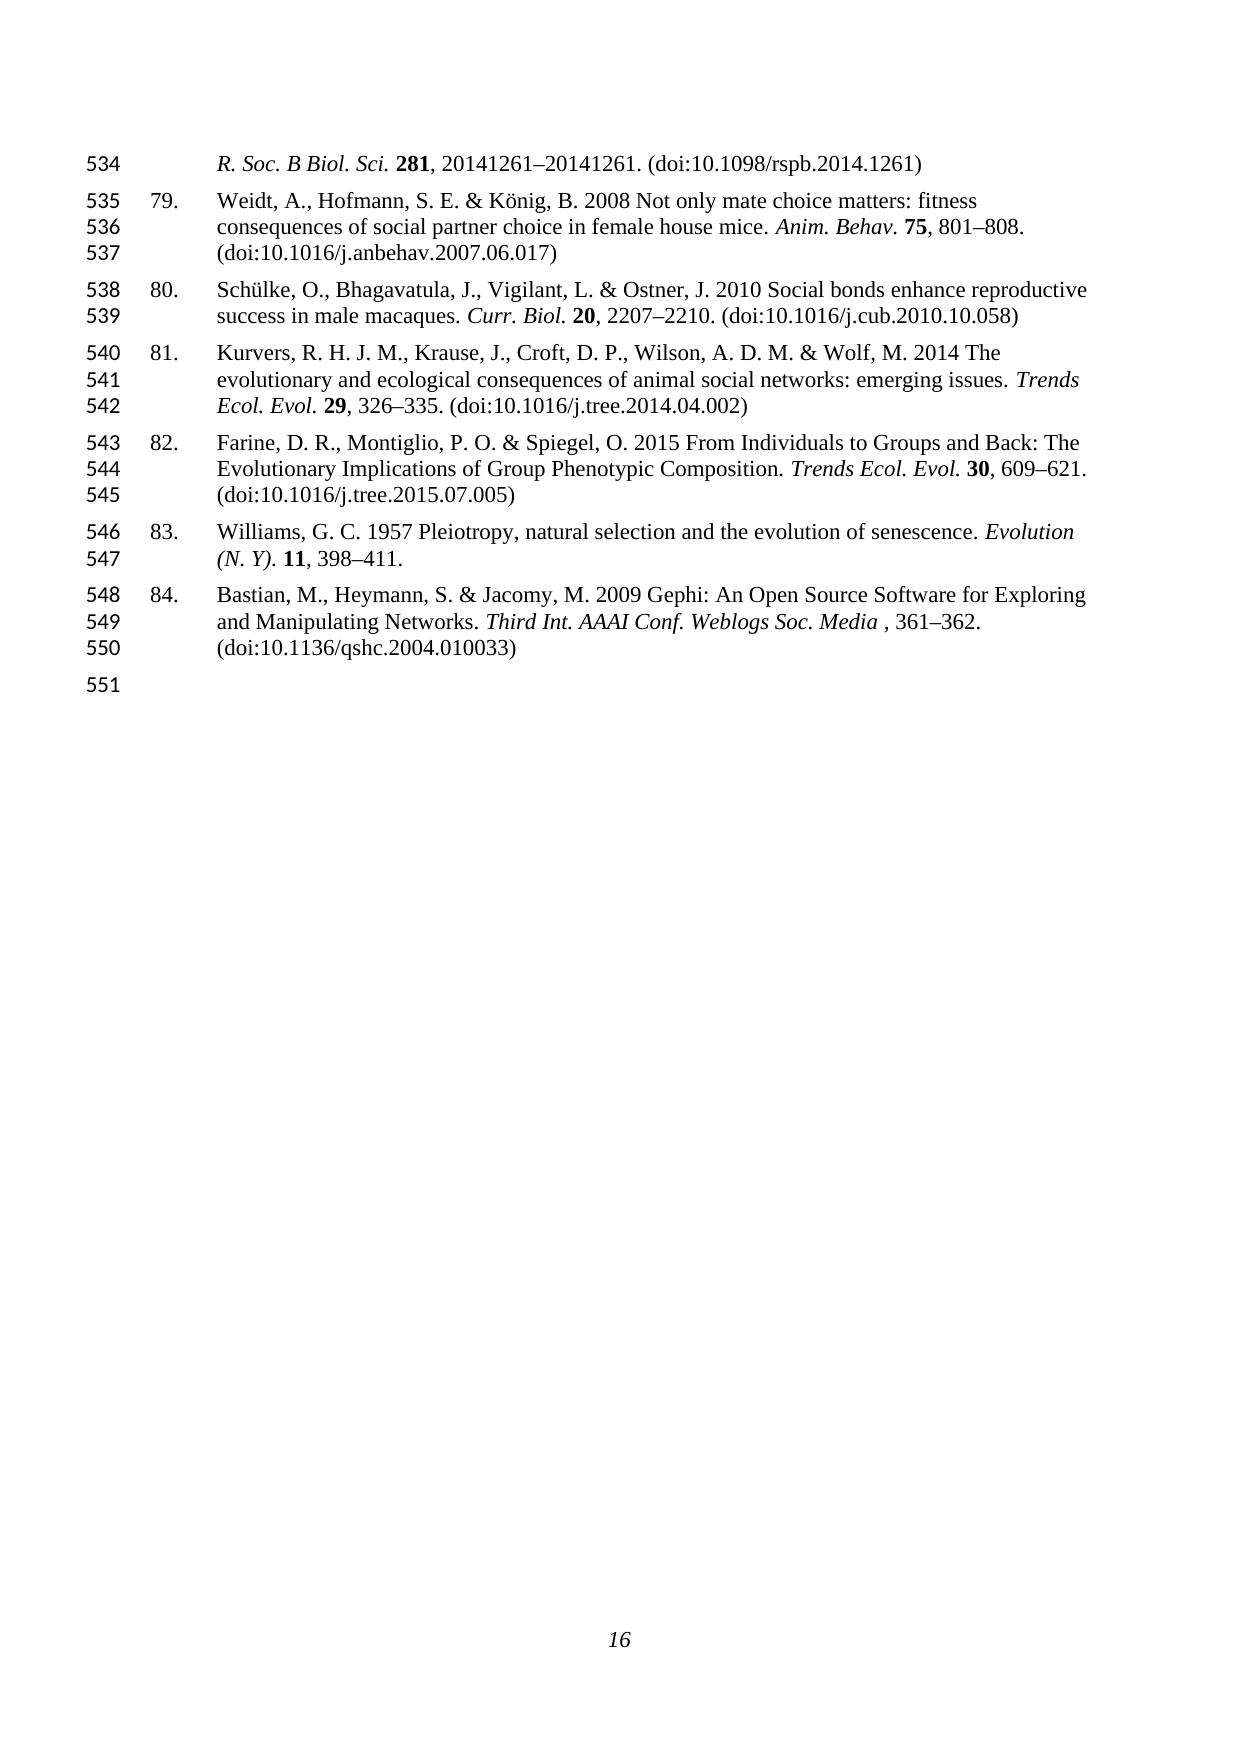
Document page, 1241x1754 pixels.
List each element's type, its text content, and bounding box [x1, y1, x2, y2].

text 81. Kurvers, R. H. J. M., Krause, J., Croft, D. P., Wilson, A. D. M. & Wolf, M. 2014 The evolutionary and ecological consequences of animal social networks: emerging issues. Trends Ecol. Evol. 29, 326–335. (doi:10.1016/j.tree.2014.04.002) [150, 339, 1090, 418]
text 84. Bastian, M., Heymann, S. & Jacomy, M. 2009 Gephi: An Open Source Software for Exploring and Manipulating Networks. Third Int. AAAI Conf. Weblogs Soc. Media , 361–362. (doi:10.1136/qshc.2004.010033) [150, 581, 1090, 661]
text 83. Williams, G. C. 1957 Pleiotropy, natural selection and the evolution of senescence. Evolution (N. Y). 11, 398–411. [150, 518, 1090, 571]
text 79. Weidt, A., Hofmann, S. E. & König, B. 2008 Not only mate choice matters: fitness consequences of social partner choice in female house mice. Anim. Behav. 75, 801–808. (doi:10.1016/j.anbehav.2007.06.017) [150, 187, 1090, 266]
text 80. Schülke, O., Bhagavatula, J., Vigilant, L. & Ostner, J. 2010 Social bonds enhance reproductive success in male macaques. Curr. Biol. 20, 2207–2210. (doi:10.1016/j.cub.2010.10.058) [150, 276, 1090, 329]
text 82. Farine, D. R., Montiglio, P. O. & Spiegel, O. 2015 From Individuals to Groups and Back: The Evolutionary Implications of Group Phenotypic Composition. Trends Ecol. Evol. 30, 609–621. (doi:10.1016/j.tree.2015.07.005) [150, 429, 1090, 508]
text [150, 150, 1090, 176]
